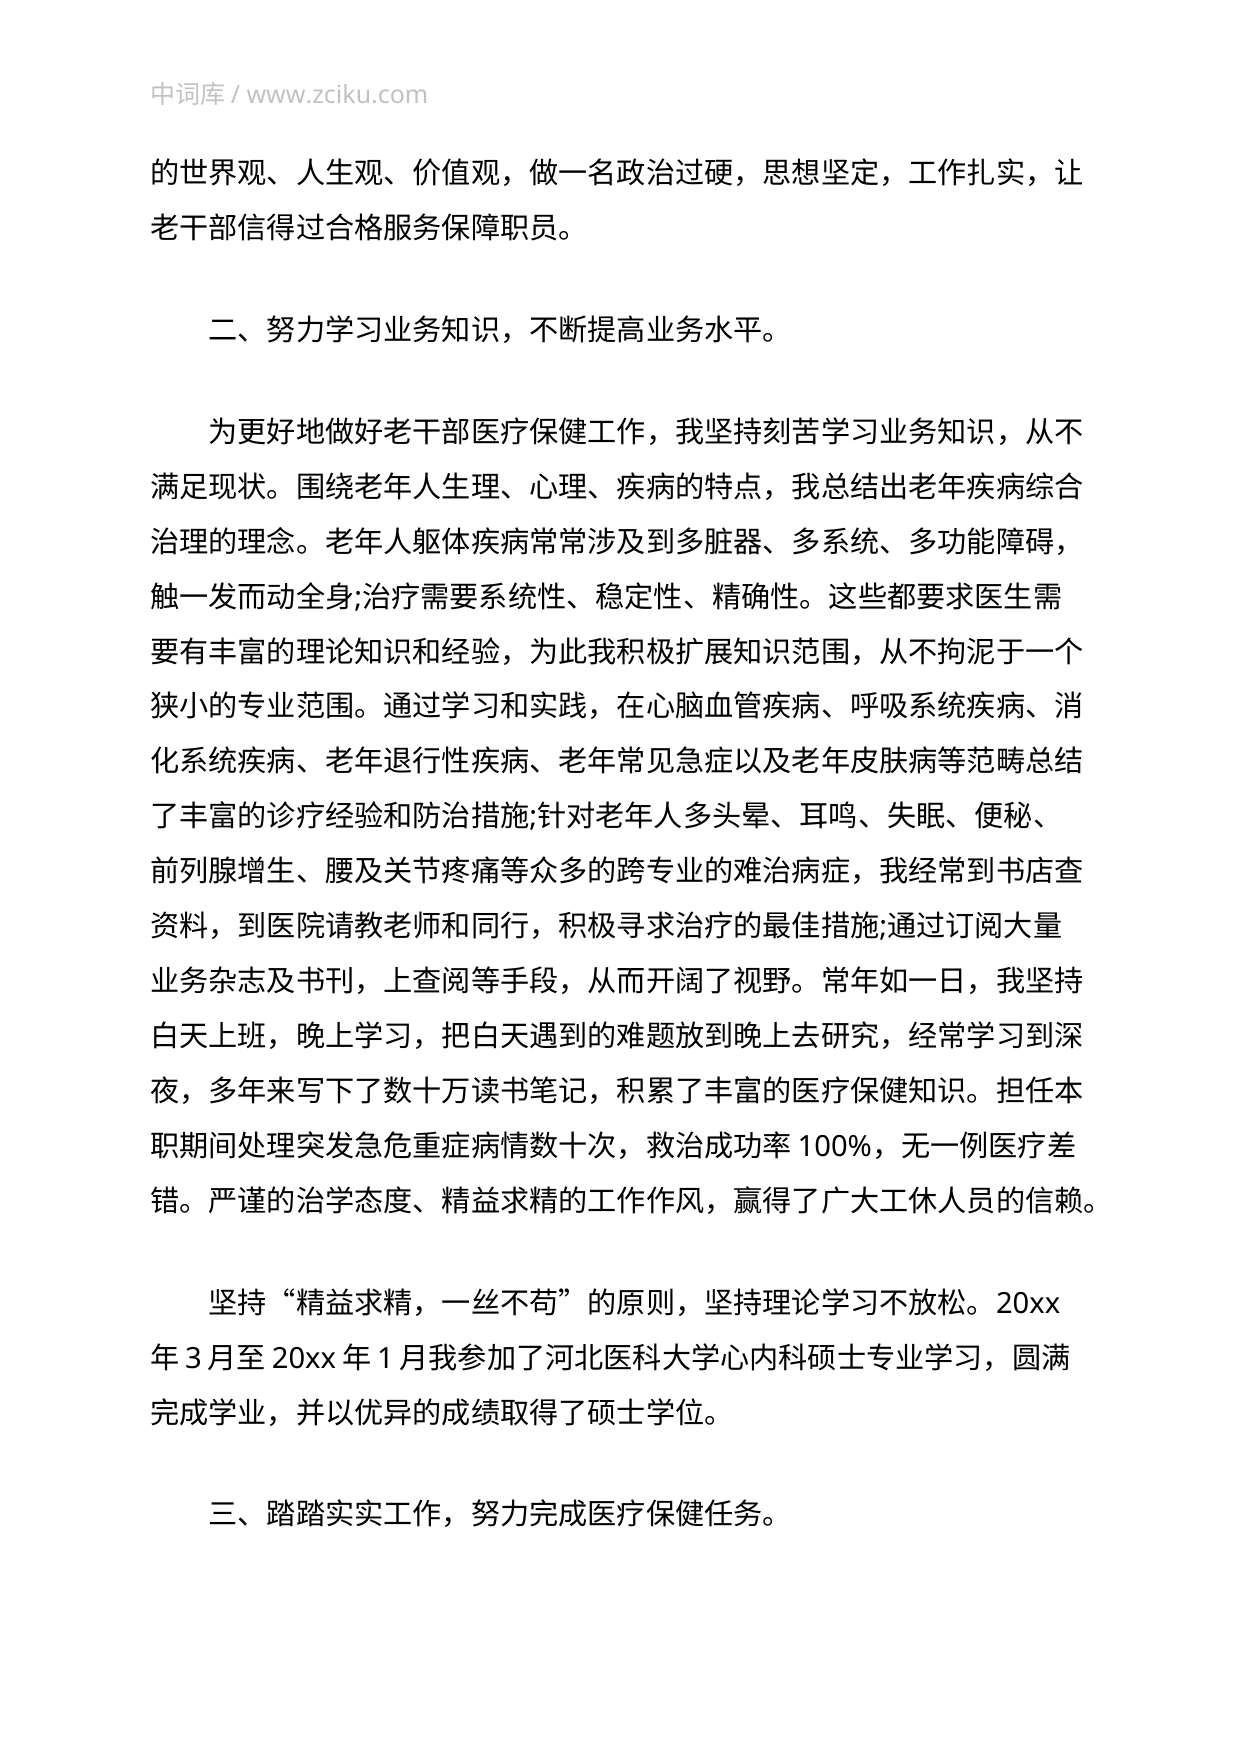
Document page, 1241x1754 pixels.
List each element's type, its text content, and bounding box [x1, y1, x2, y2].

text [150, 150, 1090, 247]
text 坚持“精益求精，一丝不苟”的原则，坚持理论学习不放松。20xx年3月至20xx年1月我参加了河北医科大学心内科硕士专业学习，圆满完成学业，并以优异的成绩取得了硕士学位。 [150, 1279, 1090, 1431]
text 二、努力学习业务知识，不断提高业务水平。 [150, 307, 1090, 349]
text 为更好地做好老干部医疗保健工作，我坚持刻苦学习业务知识，从不满足现状。围绕老年人生理、心理、疾病的特点，我总结出老年疾病综合治理的理念。老年人躯体疾病常常涉及到多脏器、多系统、多功能障碍，触一发而动全身;治疗需要系统性、稳定性、精确性。这些都要求医生需要有丰富的理论知识和经验，为此我积极扩展知识范围，从不拘泥于一个狭小的专业范围。通过学习和实践，在心脑血管疾病、呼吸系统疾病、消化系统疾病、老年退行性疾病、老年常见急症以及老年皮肤病等范畴总结了丰富的诊疗经验和防治措施;针对老年人多头晕、耳鸣、失眠、便秘、前列腺增生、腰及关节疼痛等众多的跨专业的难治病症，我经常到书店查资料，到医院请教老师和同行，积极寻求治疗的最佳措施;通过订阅大量业务杂志及书刊，上查阅等手段，从而开阔了视野。常年如一日，我坚持白天上班，晚上学习，把白天遇到的难题放到晚上去研究，经常学习到深夜，多年来写下了数十万读书笔记，积累了丰富的医疗保健知识。担任本职期间处理突发急危重症病情数十次，救治成功率100%，无一例医疗差错。严谨的治学态度、精益求精的工作作风，赢得了广大工休人员的信赖。 [150, 408, 1090, 1220]
text 三、踏踏实实工作，努力完成医疗保健任务。 [150, 1491, 1090, 1533]
